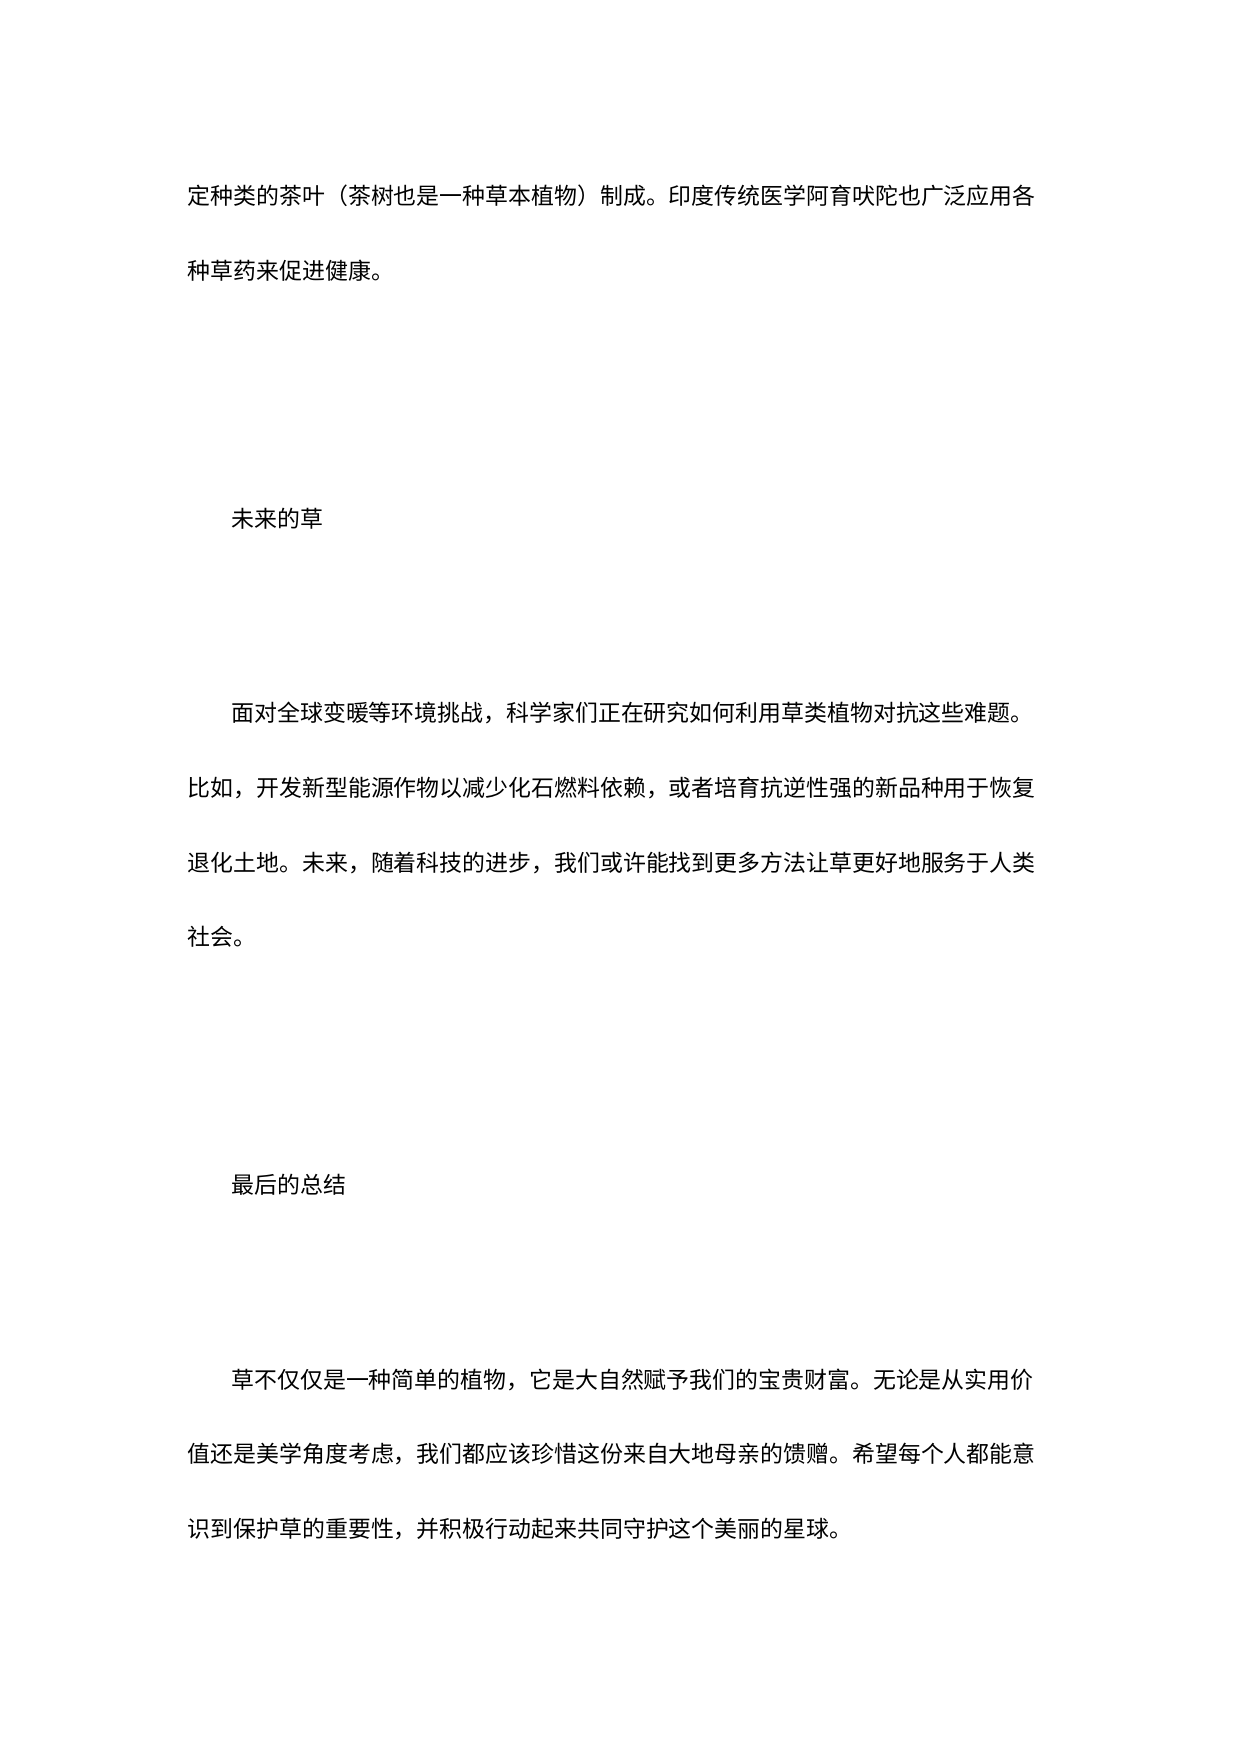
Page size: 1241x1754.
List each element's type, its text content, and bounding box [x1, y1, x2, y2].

text 未来的草 [187, 485, 1053, 550]
text 面对全球变暖等环境挑战，科学家们正在研究如何利用草类植物对抗这些难题。比如，开发新型能源作物以减少化石燃料依赖，或者培育抗逆性强的新品种用于恢复退化土地。未来，随着科技的进步，我们或许能找到更多方法让草更好地服务于人类社会。 [187, 679, 1053, 968]
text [187, 162, 1053, 302]
text 最后的总结 [187, 1151, 1053, 1216]
text 草不仅仅是一种简单的植物，它是大自然赋予我们的宝贵财富。无论是从实用价值还是美学角度考虑，我们都应该珍惜这份来自大地母亲的馈赠。希望每个人都能意识到保护草的重要性，并积极行动起来共同守护这个美丽的星球。 [187, 1346, 1053, 1560]
